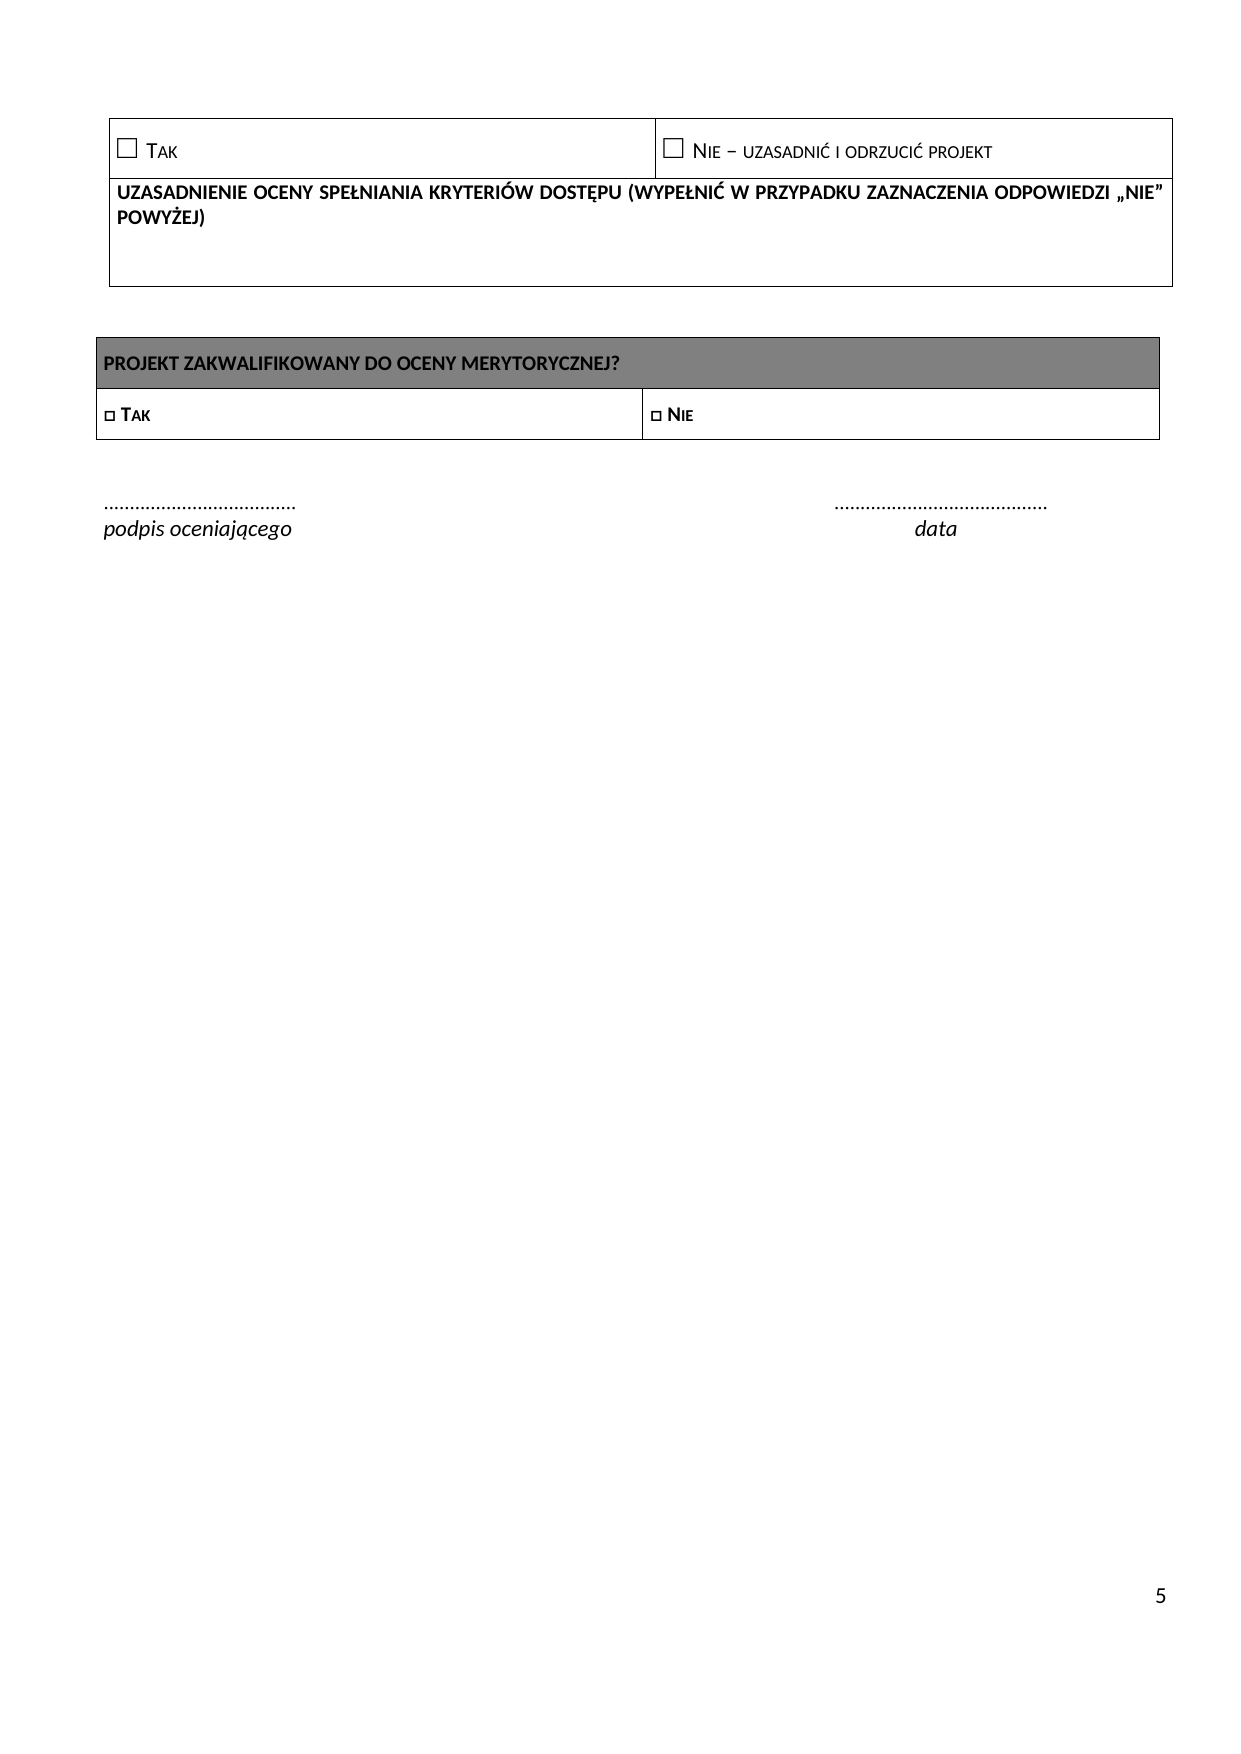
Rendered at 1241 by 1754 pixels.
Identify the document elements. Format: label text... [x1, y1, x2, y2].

table_cell □ Tak [110, 119, 655, 178]
text ..................................... ......................................... [103, 490, 1166, 514]
table_header PROJEKT ZAKWALIFIKOWANY DO OCENY MERYTORYCZNEJ? [97, 338, 1159, 388]
table_cell □ Tak [97, 389, 642, 439]
table_cell □ Nie [643, 389, 1159, 439]
table_cell UZASADNIENIE OCENY SPEŁNIANIA KRYTERIÓW DOSTĘPU (WYPEŁNIĆ W PRZYPADKU ZAZNACZENIA ODPOWIEDZI „NIE” POWYŻEJ) [110, 179, 1172, 286]
table_cell □ Nie – uzasadnić i odrzucić projekt [656, 119, 1172, 178]
text podpis oceniającego data [103, 514, 1166, 542]
